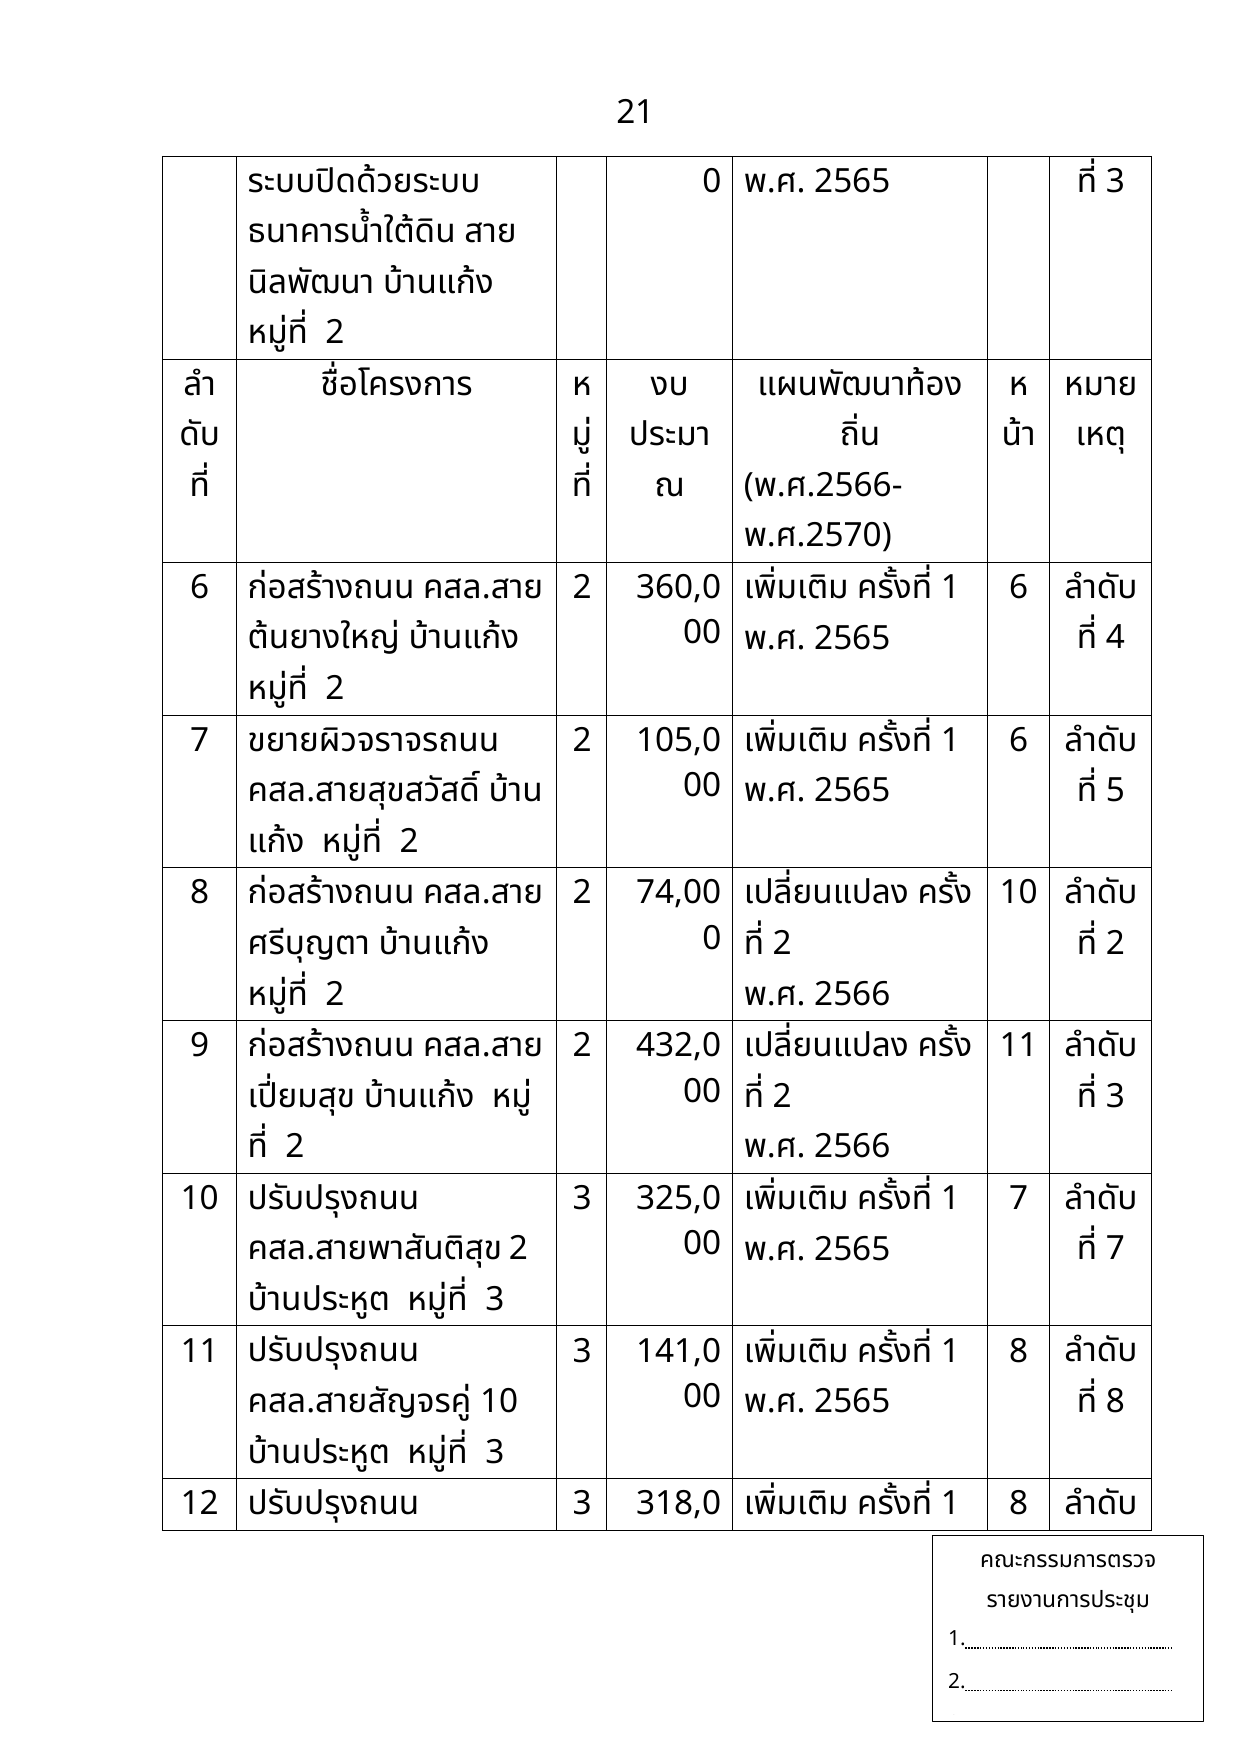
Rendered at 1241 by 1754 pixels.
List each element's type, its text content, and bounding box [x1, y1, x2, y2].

table_cell ลำดับที่ 2 [1050, 868, 1151, 1020]
table_cell ลำดับที่ 3 [1050, 1021, 1151, 1173]
table_cell 8 [988, 1479, 1049, 1530]
table_cell เพิ่มเติม ครั้งที่ 1 พ.ศ. 2565 [733, 563, 987, 714]
table_cell 8 [163, 868, 236, 1020]
table_cell 3 [557, 1479, 606, 1530]
table_cell ลำดับที่ 9 [1050, 1479, 1151, 1530]
table_cell 432,000 [607, 1021, 732, 1173]
table_cell 12 [163, 1479, 236, 1530]
table_cell เพิ่มเติม ครั้งที่ 1 พ.ศ. 2565 [733, 1174, 987, 1325]
table_cell เปลี่ยนแปลง ครั้งที่ 2 พ.ศ. 2566 [733, 1021, 987, 1173]
table_cell 6 [163, 563, 236, 714]
table_cell ลำดับที่ 5 [1050, 716, 1151, 867]
table_cell 2 [557, 1021, 606, 1173]
table_cell 5 [988, 157, 1049, 359]
table_cell 318,000 [607, 1479, 732, 1530]
table_cell ปรับปรุงถนน คสล.สายสัญจรคู่ 10 บ้านประหูต หมู่ที่ 3 [237, 1326, 556, 1478]
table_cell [733, 157, 987, 359]
table_cell 8 [988, 1326, 1049, 1478]
table_cell ก่อสร้างถนน คสล.สายต้นยางใหญ่ บ้านแก้ง หมู่ที่ 2 [237, 563, 556, 714]
table_cell ขยายผิวจราจรถนน คสล.สายสุขสวัสดิ์ บ้านแก้ง หมู่ที่ 2 [237, 716, 556, 867]
table_cell 2 [557, 716, 606, 867]
table_cell 10 [163, 1174, 236, 1325]
table_cell 3 [557, 1174, 606, 1325]
table_cell 73,000 [607, 157, 732, 359]
table_cell หมู่ที่ [557, 360, 606, 562]
table_cell ก่อสร้างถนน คสล.สายเปี่ยมสุข บ้านแก้ง หมู่ที่ 2 [237, 1021, 556, 1173]
table_cell 11 [988, 1021, 1049, 1173]
table_cell 10 [988, 868, 1049, 1020]
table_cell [733, 1479, 987, 1530]
table_cell เปลี่ยนแปลง ครั้งที่ 2 พ.ศ. 2566 [733, 868, 987, 1020]
table_cell เพิ่มเติม ครั้งที่ 1 พ.ศ. 2565 [733, 1326, 987, 1478]
table_cell 7 [988, 1174, 1049, 1325]
table_cell 141,000 [607, 1326, 732, 1478]
table_cell ลำดับที่ 3 [1050, 157, 1151, 359]
table_cell 11 [163, 1326, 236, 1478]
table_cell 2 [557, 868, 606, 1020]
table_cell 105,000 [607, 716, 732, 867]
table_cell ชื่อโครงการ [237, 360, 556, 562]
table_cell 9 [163, 1021, 236, 1173]
table_cell 2 [557, 563, 606, 714]
table_cell แผนพัฒนาท้องถิ่น (พ.ศ.2566-พ.ศ.2570) [733, 360, 987, 562]
table_cell 7 [163, 716, 236, 867]
table_cell 3 [557, 1326, 606, 1478]
table_cell 5 [163, 157, 236, 359]
table_cell ก่อสร้างถนน คสล.สายศรีบุญตา บ้านแก้ง หมู่ที่ 2 [237, 868, 556, 1020]
table_cell 6 [988, 716, 1049, 867]
table_cell หน้า [988, 360, 1049, 562]
table_cell หมายเหตุ [1050, 360, 1151, 562]
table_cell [237, 1479, 556, 1530]
table_cell 2 [557, 157, 606, 359]
table_cell ลำดับที่ 7 [1050, 1174, 1151, 1325]
table_cell ลำดับที่ [163, 360, 236, 562]
table_cell 6 [988, 563, 1049, 714]
table_cell 74,000 [607, 868, 732, 1020]
table_cell ลำดับที่ 4 [1050, 563, 1151, 714]
table_cell เพิ่มเติม ครั้งที่ 1 พ.ศ. 2565 [733, 716, 987, 867]
table_cell งบประมาณ [607, 360, 732, 562]
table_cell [237, 157, 556, 359]
table_cell 325,000 [607, 1174, 732, 1325]
table_cell 360,000 [607, 563, 732, 714]
table_cell ลำดับที่ 8 [1050, 1326, 1151, 1478]
table_cell ปรับปรุงถนน คสล.สายพาสันติสุข2 บ้านประหูต หมู่ที่ 3 [237, 1174, 556, 1325]
